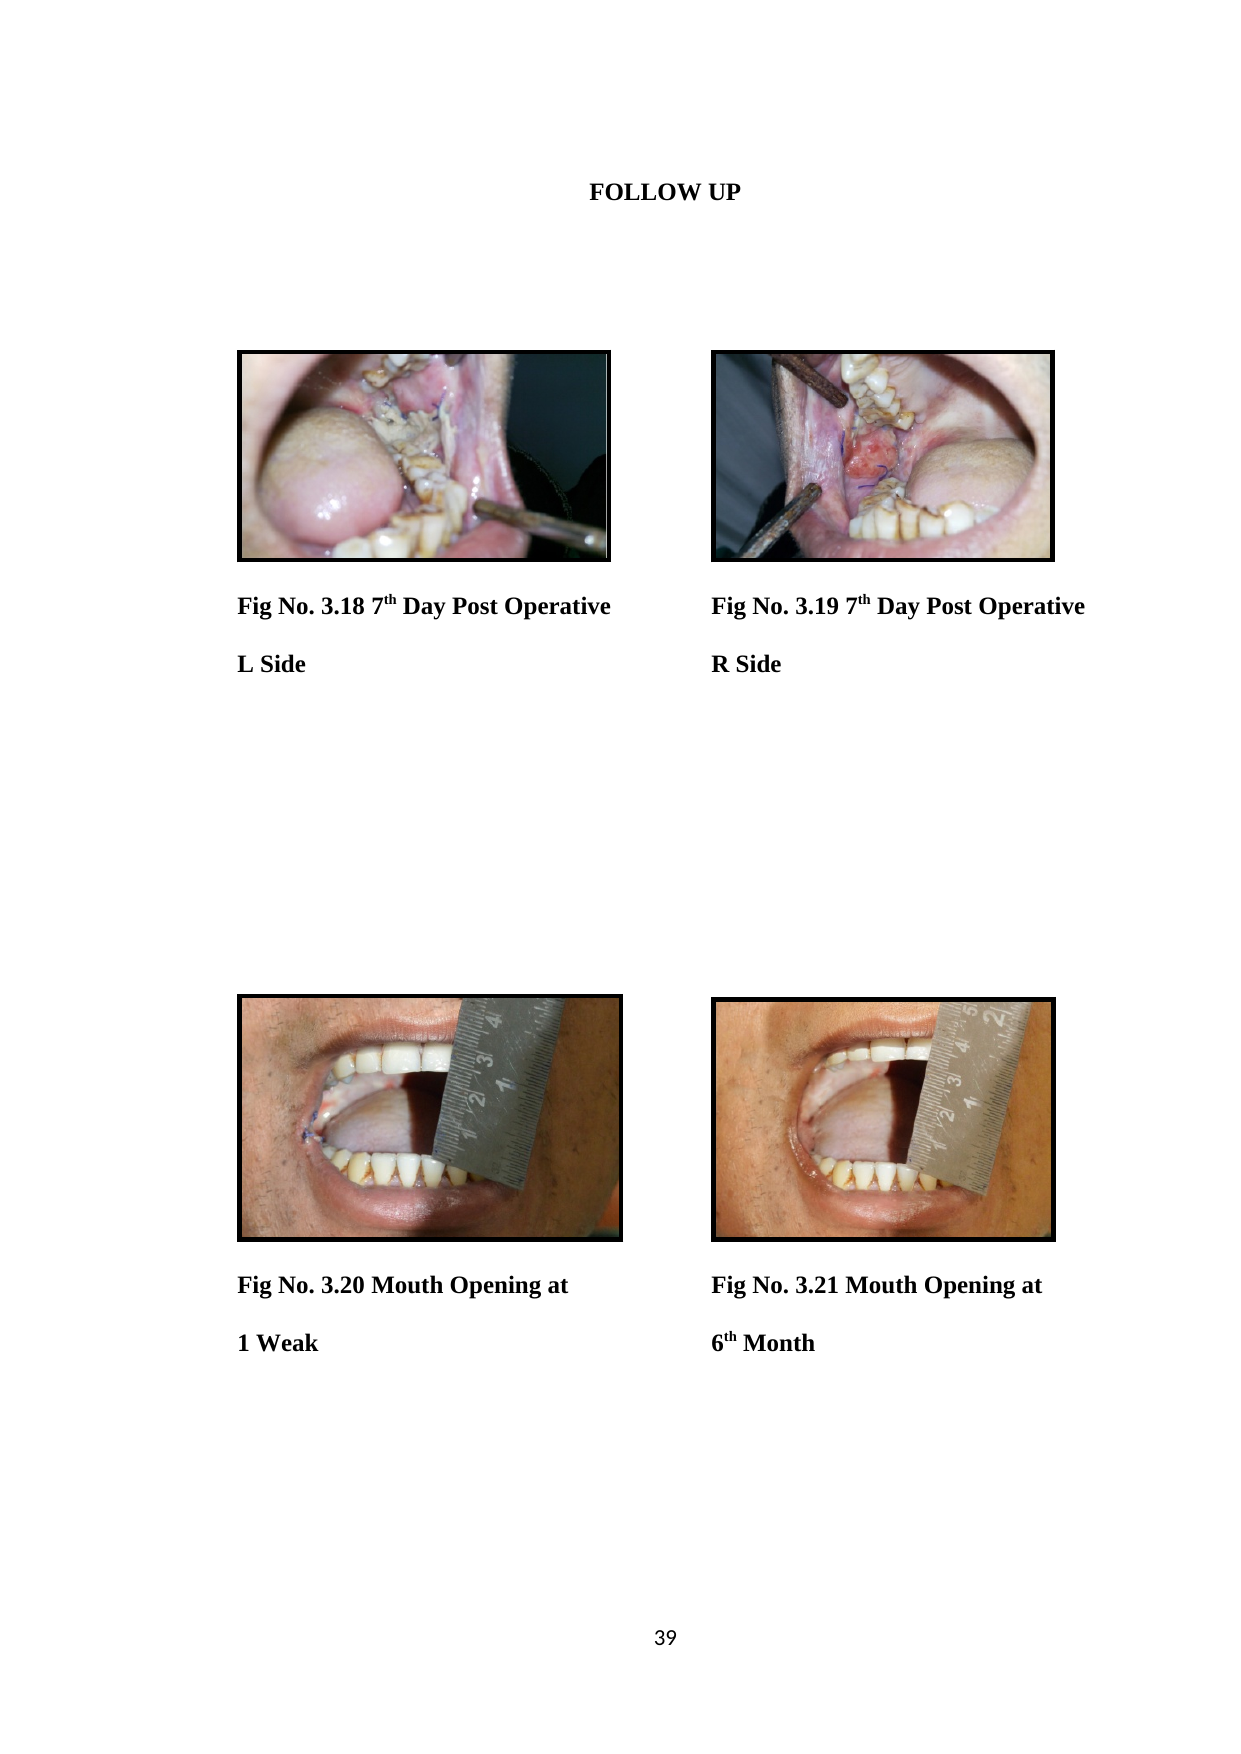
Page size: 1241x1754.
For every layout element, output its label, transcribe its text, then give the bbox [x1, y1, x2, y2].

text Fig No. 3.18 7th Day Post Operative Fig No. 3.19 7th Day Post Operative L Side R Side [237, 591, 1093, 677]
text 1 Weak 6th Month [237, 1328, 1093, 1357]
picture [716, 354, 1050, 558]
picture [242, 998, 619, 1237]
picture [716, 1002, 1051, 1237]
text Fig No. 3.20 Mouth Opening at Fig No. 3.21 Mouth Opening at [237, 1270, 1093, 1299]
picture [242, 354, 607, 558]
text FOLLOW UP [237, 177, 1093, 206]
